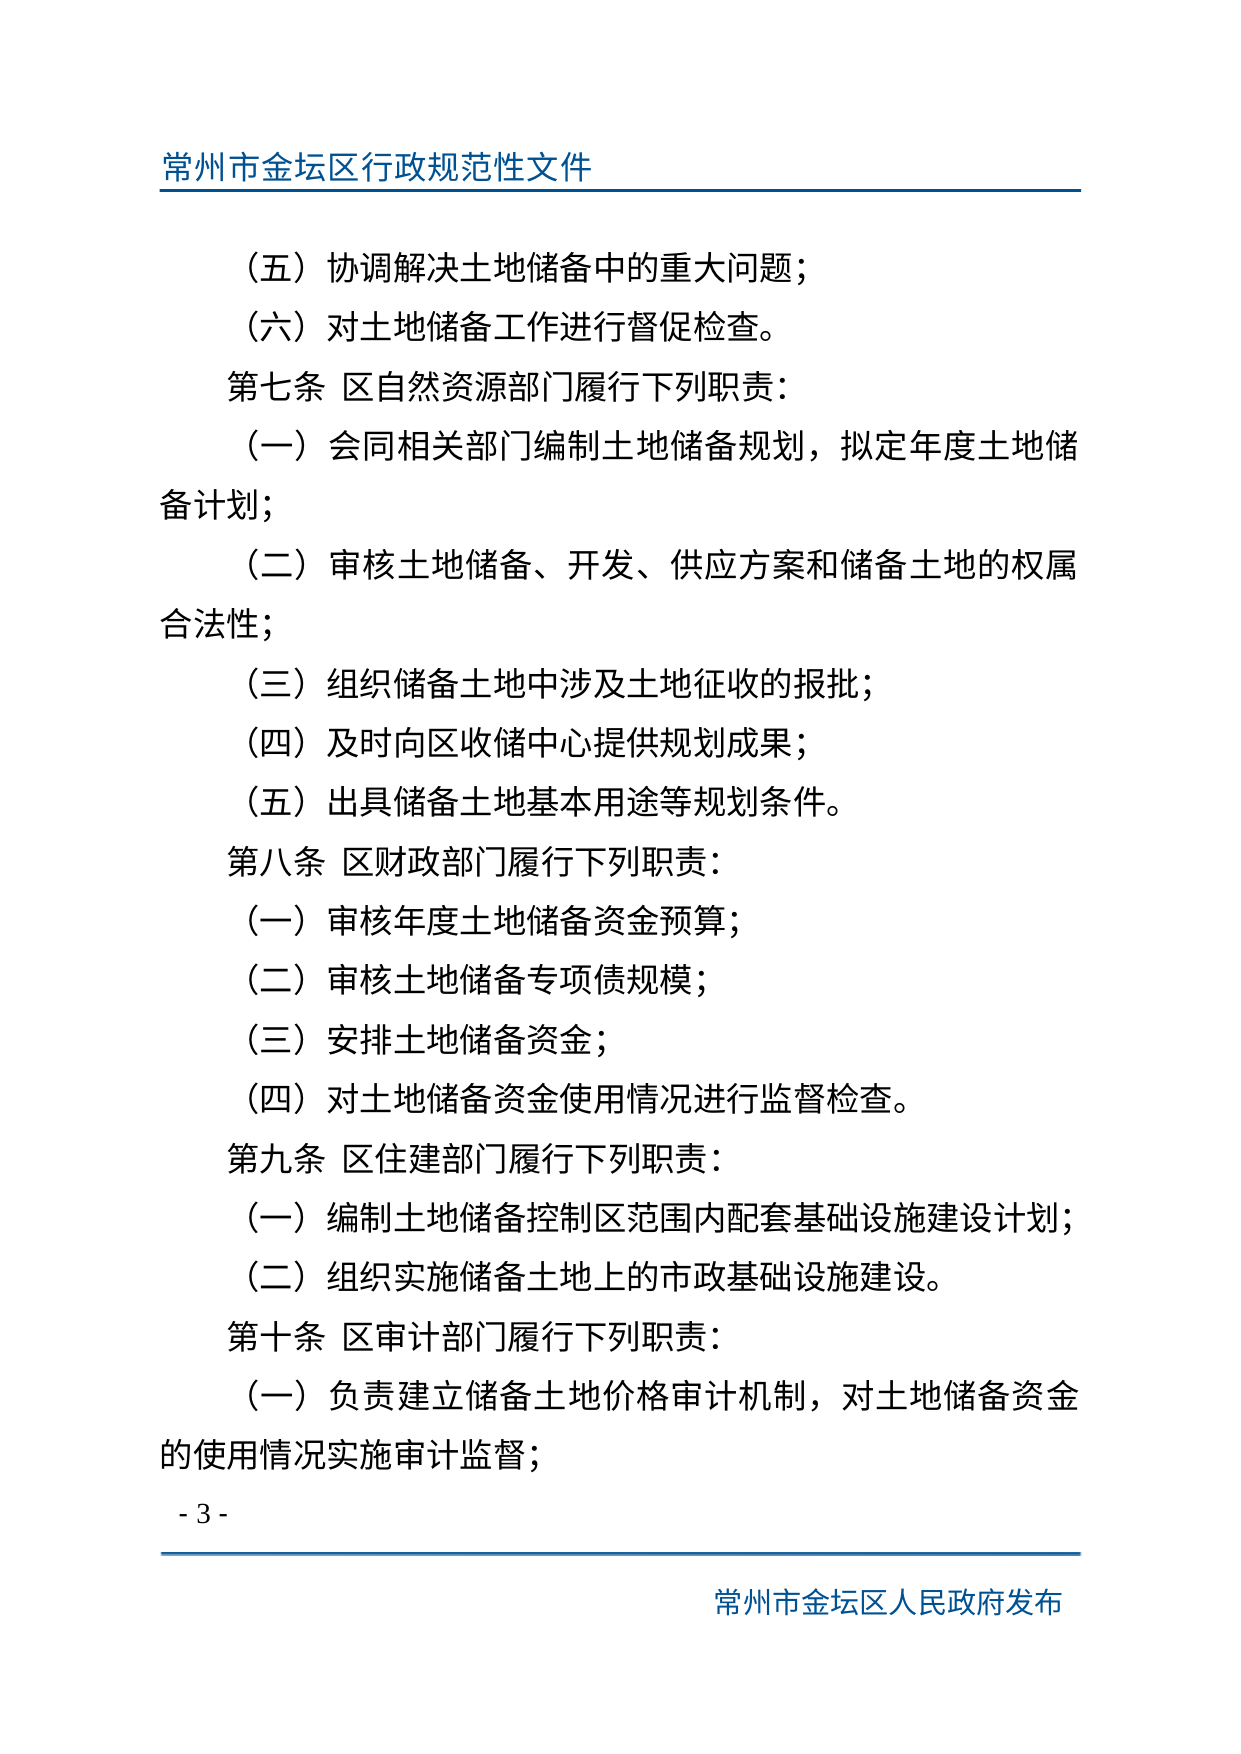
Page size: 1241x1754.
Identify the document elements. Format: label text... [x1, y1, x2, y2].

text （三）组织储备土地中涉及土地征收的报批； [159, 648, 1081, 708]
text 第十条 区审计部门履行下列职责： [159, 1302, 1081, 1361]
text （五）出具储备土地基本用途等规划条件。 [159, 767, 1081, 827]
text （一）会同相关部门编制土地储备规划，拟定年度土地储备计划； [159, 411, 1081, 530]
text （四）对土地储备资金使用情况进行监督检查。 [159, 1064, 1081, 1123]
text （二）审核土地储备专项债规模； [159, 945, 1081, 1005]
text 第九条 区住建部门履行下列职责： [159, 1123, 1081, 1183]
text （一）负责建立储备土地价格审计机制，对土地储备资金的使用情况实施审计监督； [159, 1361, 1081, 1480]
text （二）组织实施储备土地上的市政基础设施建设。 [159, 1242, 1081, 1302]
text （一）编制土地储备控制区范围内配套基础设施建设计划； [159, 1183, 1081, 1242]
text 第八条 区财政部门履行下列职责： [159, 827, 1081, 886]
text （二）审核土地储备、开发、供应方案和储备土地的权属合法性； [159, 530, 1081, 648]
text 第七条 区自然资源部门履行下列职责： [159, 352, 1081, 411]
text （四）及时向区收储中心提供规划成果； [159, 708, 1081, 767]
text （六）对土地储备工作进行督促检查。 [159, 292, 1081, 352]
text （三）安排土地储备资金； [159, 1005, 1081, 1064]
picture [160, 1552, 1082, 1556]
text （一）审核年度土地储备资金预算； [159, 886, 1081, 945]
text （五）协调解决土地储备中的重大问题； [159, 233, 1081, 292]
